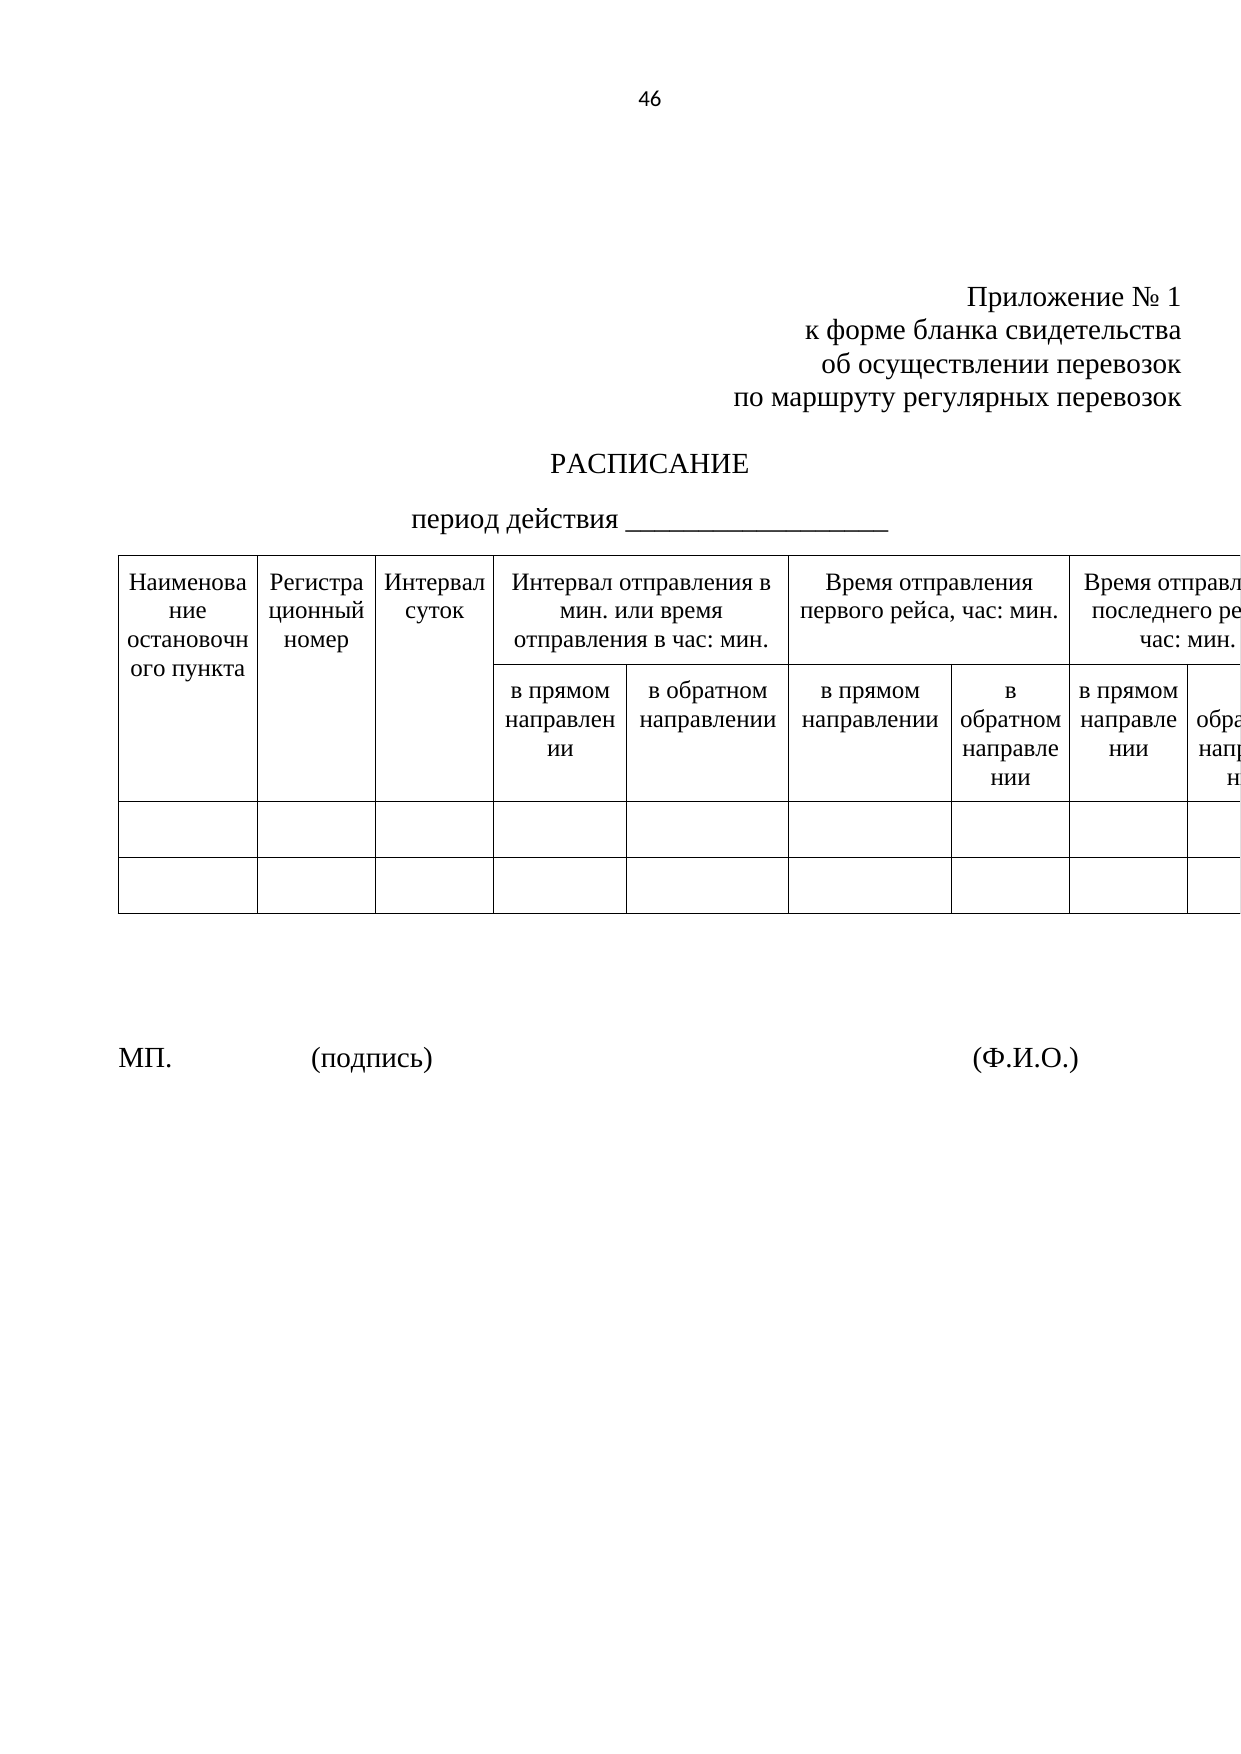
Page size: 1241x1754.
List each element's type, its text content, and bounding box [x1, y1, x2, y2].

table_cell [258, 858, 375, 913]
table_header Время отправления последнего рейса, час: мин. [1070, 556, 1240, 664]
table_cell [952, 802, 1069, 857]
table_cell в обратном направлении [952, 665, 1069, 801]
table_cell [494, 802, 626, 857]
text МП. (подпись) (Ф.И.О.) [118, 1040, 1181, 1074]
table_cell [119, 858, 257, 913]
table_cell в обратном направлении [627, 665, 788, 801]
table_cell [494, 858, 626, 913]
table_cell в прямом направлении [789, 665, 951, 801]
table_cell [1070, 802, 1187, 857]
table_cell [627, 858, 788, 913]
table_cell [627, 802, 788, 857]
text РАСПИСАНИЕ [118, 446, 1181, 480]
table_header Наименование остановочного пункта [119, 556, 257, 801]
table_cell [376, 858, 493, 913]
text Приложение № 1 [118, 279, 1181, 312]
text по маршруту регулярных перевозок [118, 379, 1181, 413]
table_cell в обратном направлении [1188, 665, 1240, 801]
table_cell [1188, 802, 1240, 857]
table_cell [376, 802, 493, 857]
table_cell [258, 802, 375, 857]
table_header Время отправления первого рейса, час: мин. [789, 556, 1069, 664]
table_header Регистрационный номер [258, 556, 375, 801]
table_header Интервал отправления в мин. или время отправления в час: мин. [494, 556, 788, 664]
table_cell [789, 858, 951, 913]
text период действия __________________ [118, 501, 1181, 534]
table_cell в прямом направлении [494, 665, 626, 801]
table_header Интервал суток [376, 556, 493, 801]
table_cell в прямом направлении [1070, 665, 1187, 801]
table_cell [952, 858, 1069, 913]
table_cell [119, 802, 257, 857]
text об осуществлении перевозок [118, 346, 1181, 379]
text к форме бланка свидетельства [118, 312, 1181, 346]
table_cell [1188, 858, 1240, 913]
table_cell [1070, 858, 1187, 913]
table_cell [789, 802, 951, 857]
